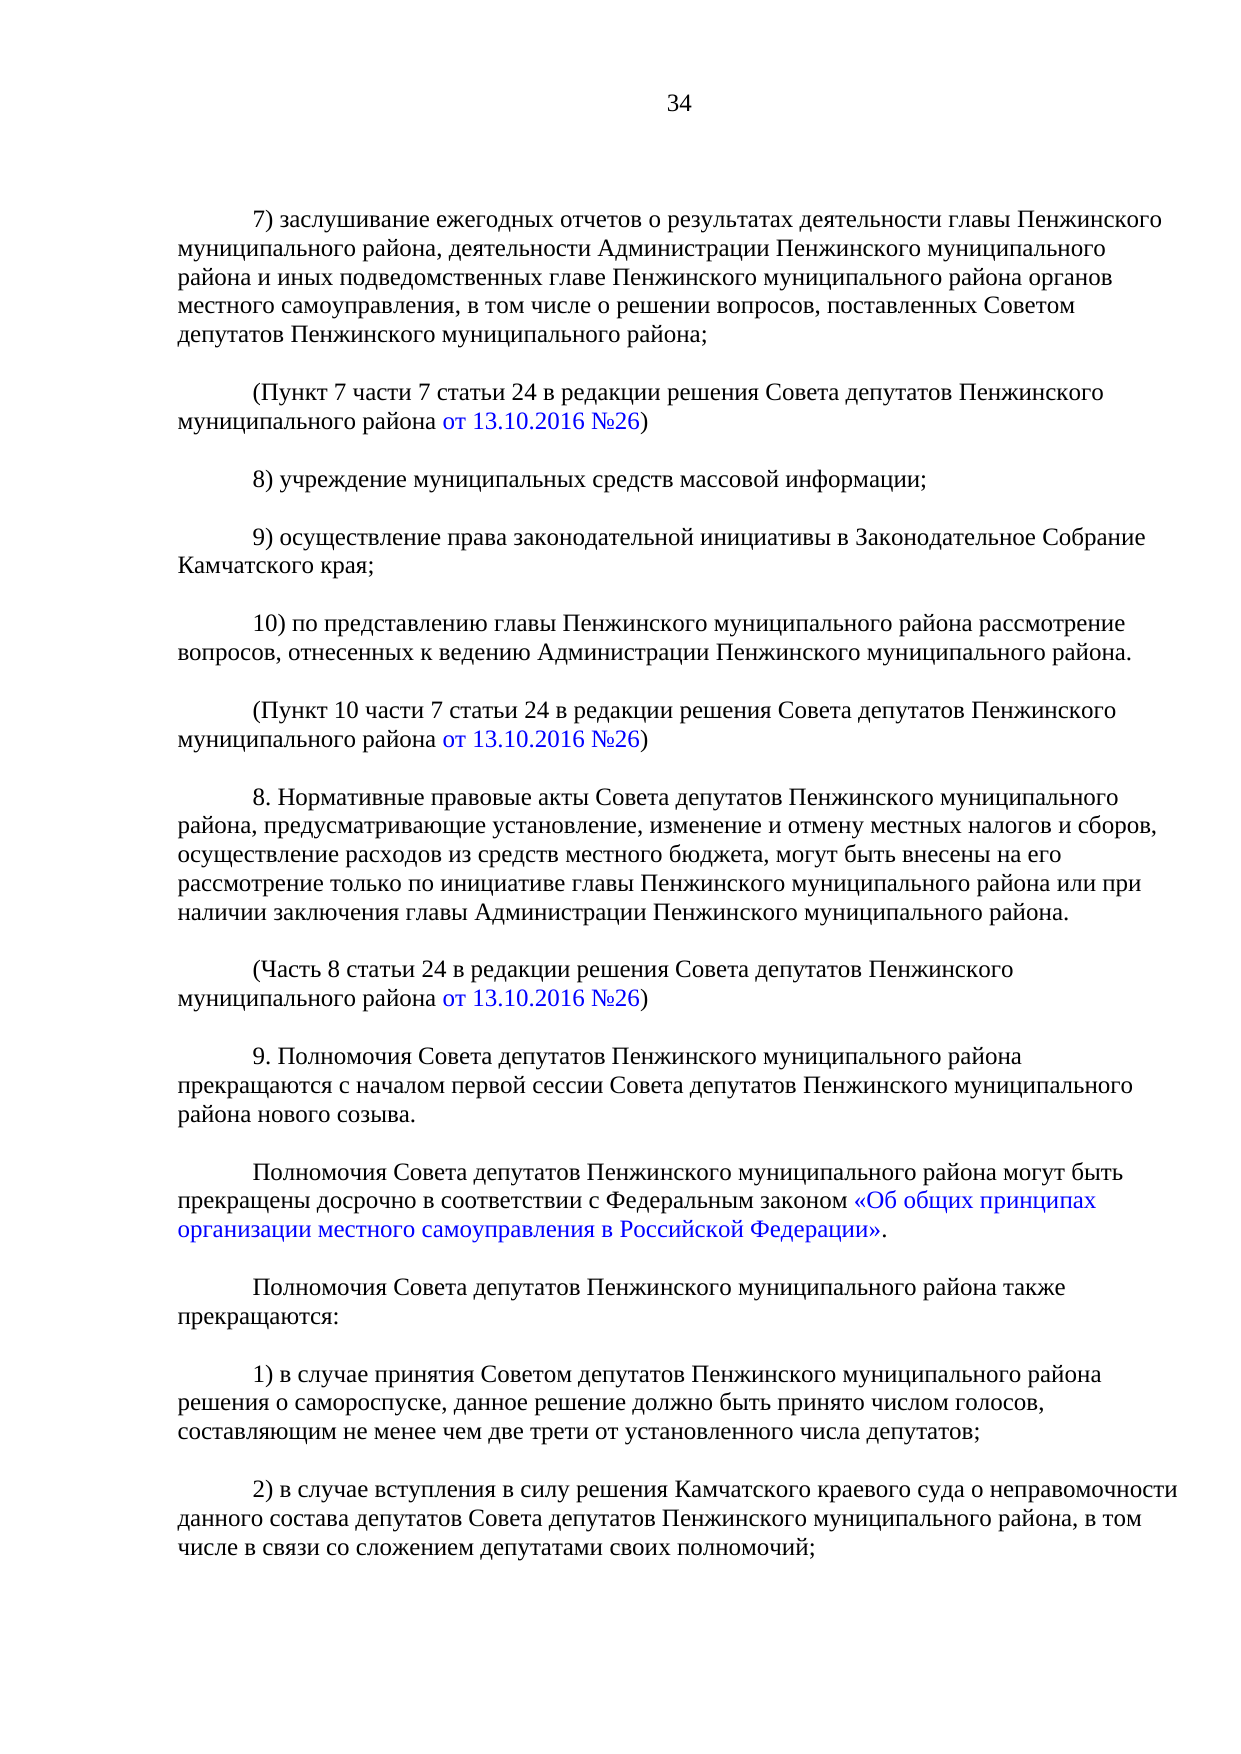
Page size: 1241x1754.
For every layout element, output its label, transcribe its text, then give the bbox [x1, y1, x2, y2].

text (Часть 8 статьи 24 в редакции решения Совета депутатов Пенжинского муниципального района от 13.10.2016 №26) [177, 954, 1181, 1012]
text Полномочия Совета депутатов Пенжинского муниципального района также прекращаются: [177, 1272, 1181, 1329]
text 2) в случае вступления в силу решения Камчатского краевого суда о неправомочности данного состава депутатов Совета депутатов Пенжинского муниципального района, в том числе в связи со сложением депутатами своих полномочий; [177, 1474, 1181, 1560]
text Полномочия Совета депутатов Пенжинского муниципального района могут быть прекращены досрочно в соответствии с Федеральным законом «Об общих принципах организации местного самоуправления в Российской Федерации». [177, 1157, 1181, 1243]
text 9) осуществление права законодательной инициативы в Законодательное Собрание Камчатского края; [177, 522, 1181, 579]
text 1) в случае принятия Советом депутатов Пенжинского муниципального района решения о самороспуске, данное решение должно быть принято числом голосов, составляющим не менее чем две трети от установленного числа депутатов; [177, 1359, 1181, 1445]
text (Пункт 10 части 7 статьи 24 в редакции решения Совета депутатов Пенжинского муниципального района от 13.10.2016 №26) [177, 695, 1181, 752]
text 9. Полномочия Совета депутатов Пенжинского муниципального района прекращаются с началом первой сессии Совета депутатов Пенжинского муниципального района нового созыва. [177, 1041, 1181, 1127]
text 10) по представлению главы Пенжинского муниципального района рассмотрение вопросов, отнесенных к ведению Администрации Пенжинского муниципального района. [177, 608, 1181, 666]
text 8. Нормативные правовые акты Совета депутатов Пенжинского муниципального района, предусматривающие установление, изменение и отмену местных налогов и сборов, осуществление расходов из средств местного бюджета, могут быть внесены на его рассмотрение только по инициативе главы Пенжинского муниципального района или при наличии заключения главы Администрации Пенжинского муниципального района. [177, 782, 1181, 925]
text (Пункт 7 части 7 статьи 24 в редакции решения Совета депутатов Пенжинского муниципального района от 13.10.2016 №26) [177, 377, 1181, 434]
text 8) учреждение муниципальных средств массовой информации; [177, 464, 1181, 492]
text 7) заслушивание ежегодных отчетов о результатах деятельности главы Пенжинского муниципального района, деятельности Администрации Пенжинского муниципального района и иных подведомственных главе Пенжинского муниципального района органов местного самоуправления, в том числе о решении вопросов, поставленных Советом депутатов Пенжинского муниципального района; [177, 204, 1181, 348]
